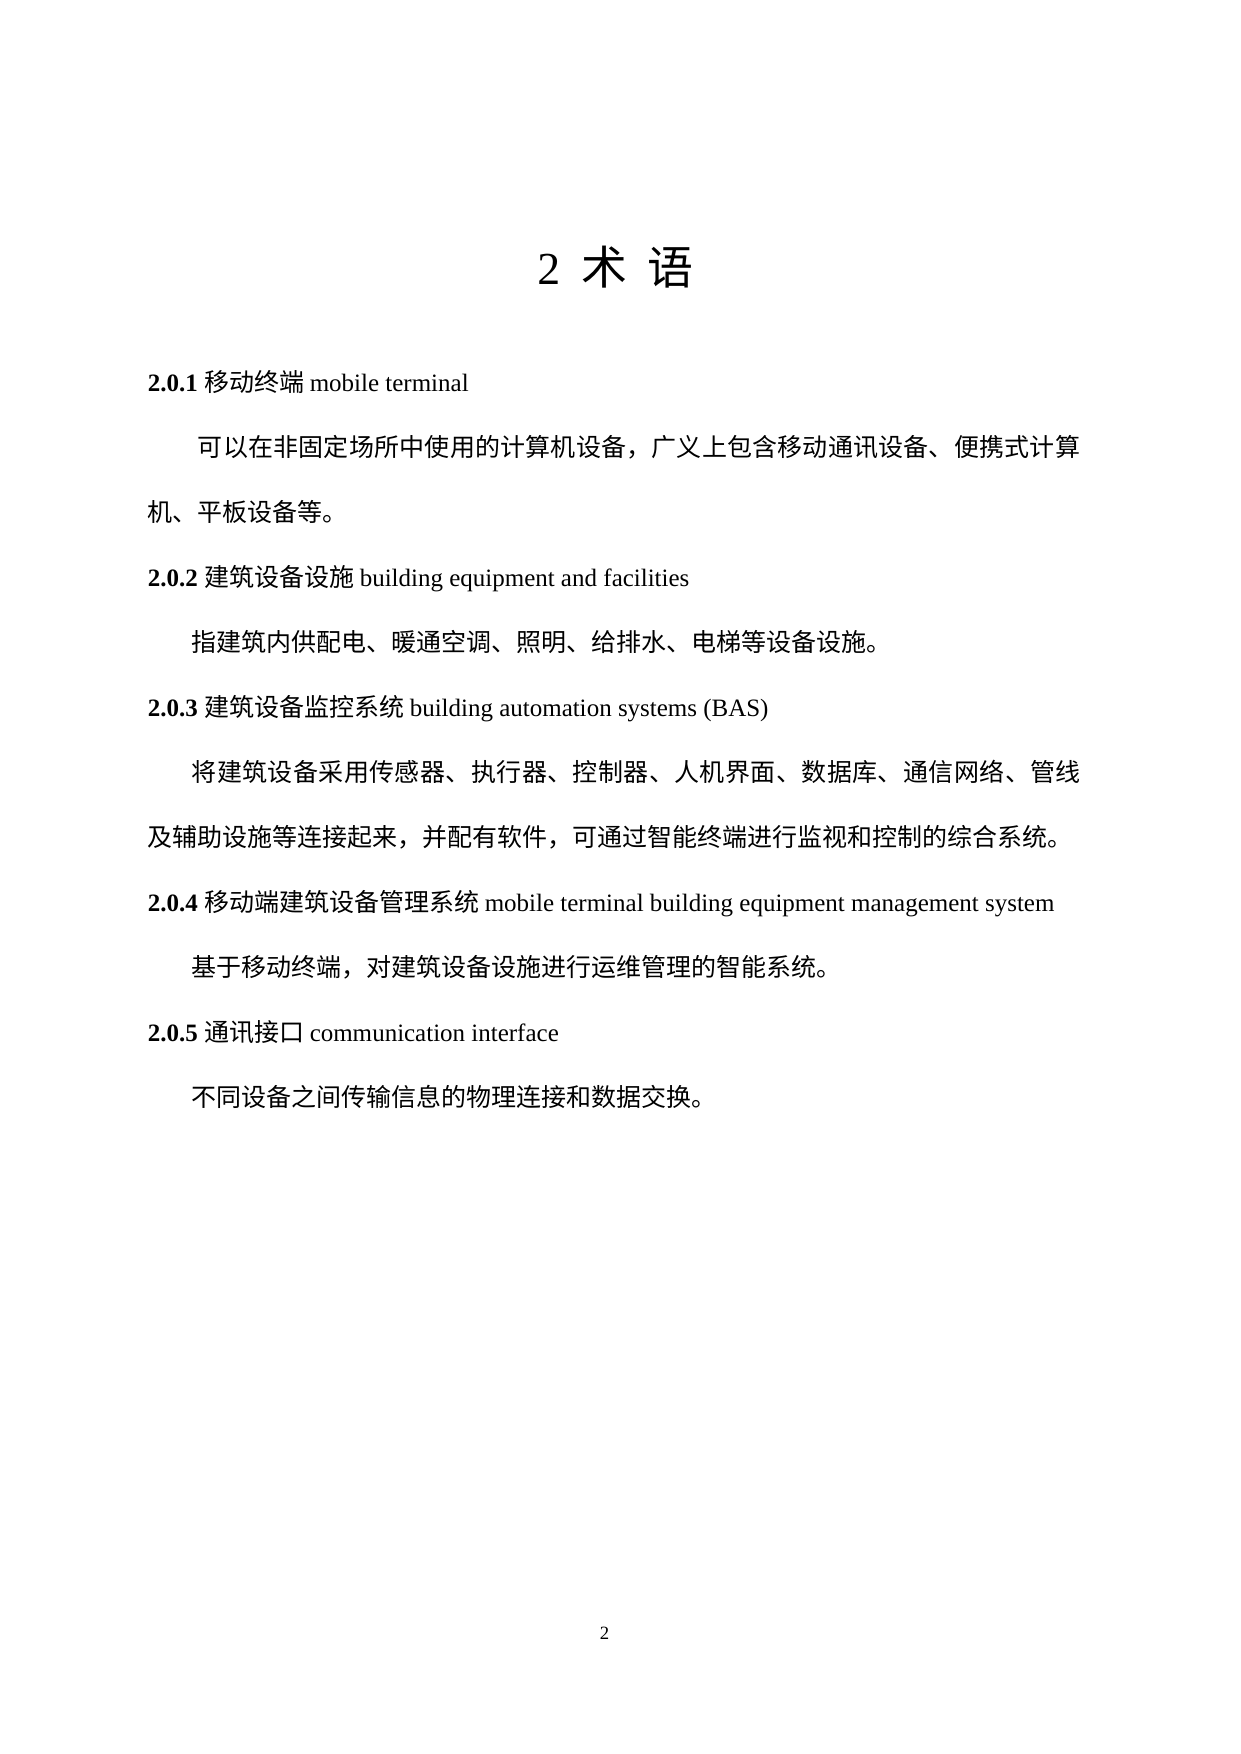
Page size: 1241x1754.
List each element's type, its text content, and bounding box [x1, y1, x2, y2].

text 2.0.3 建筑设备监控系统 building automation systems (BAS) [148, 673, 1083, 738]
text 2.0.4 移动端建筑设备管理系统 mobile terminal building equipment management system [148, 868, 1083, 933]
text 可以在非固定场所中使用的计算机设备，广义上包含移动通讯设备、便携式计算机、平板设备等。 [148, 413, 1083, 543]
text 不同设备之间传输信息的物理连接和数据交换。 [148, 1063, 1083, 1128]
text 将建筑设备采用传感器、执行器、控制器、人机界面、数据库、通信网络、管线及辅助设施等连接起来，并配有软件，可通过智能终端进行监视和控制的综合系统。 [148, 738, 1083, 868]
text 指建筑内供配电、暖通空调、照明、给排水、电梯等设备设施。 [148, 608, 1083, 673]
text 基于移动终端，对建筑设备设施进行运维管理的智能系统。 [148, 933, 1083, 998]
text 2.0.2 建筑设备设施 building equipment and facilities [148, 543, 1083, 608]
text 2.0.5 通讯接口 communication interface [148, 998, 1083, 1063]
subtitle 术 语 [148, 216, 1083, 314]
text 2.0.1 移动终端 mobile terminal [148, 348, 1083, 413]
